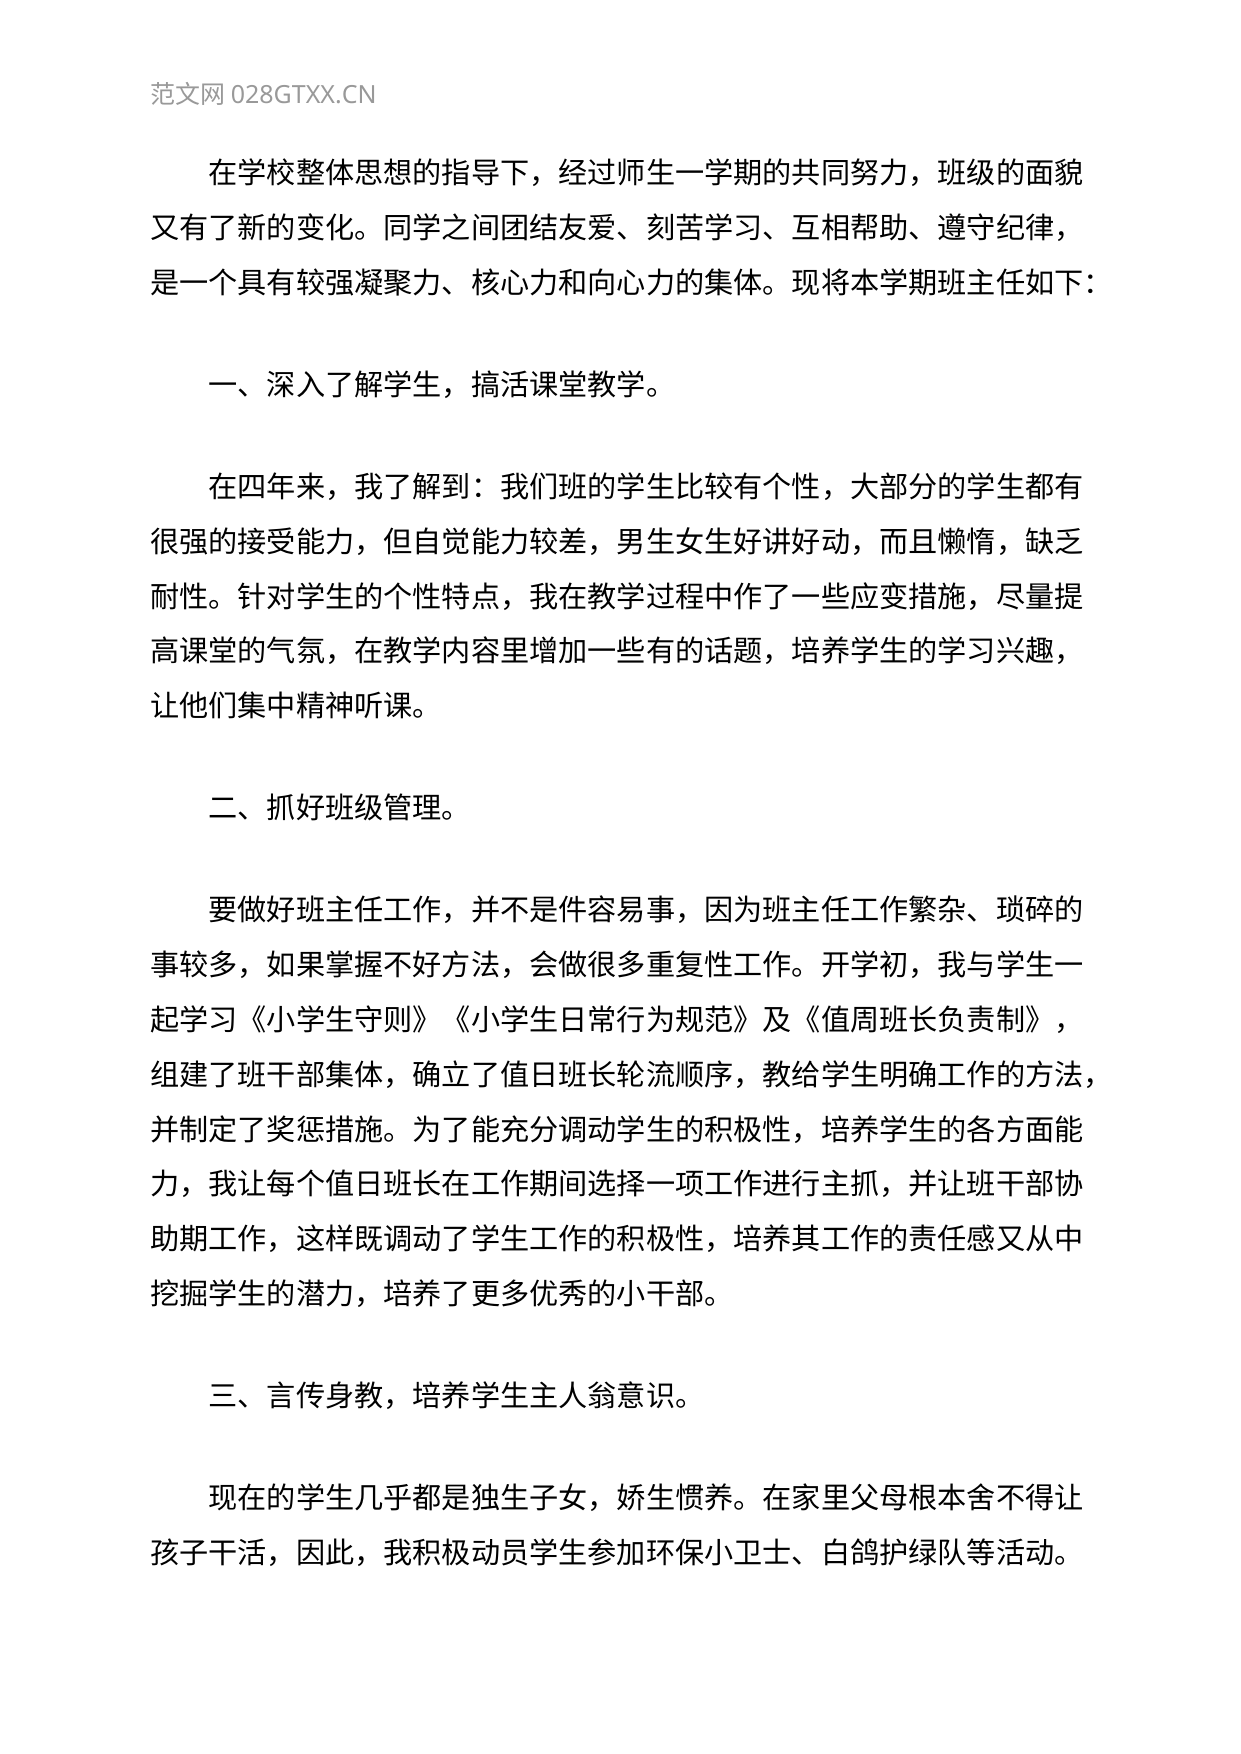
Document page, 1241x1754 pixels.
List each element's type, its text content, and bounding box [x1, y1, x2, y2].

text 一、深入了解学生，搞活课堂教学。 [150, 362, 1090, 404]
text 二、抓好班级管理。 [150, 785, 1090, 827]
text 在学校整体思想的指导下，经过师生一学期的共同努力，班级的面貌又有了新的变化。同学之间团结友爱、刻苦学习、互相帮助、遵守纪律，是一个具有较强凝聚力、核心力和向心力的集体。现将本学期班主任如下： [150, 150, 1090, 302]
text 要做好班主任工作，并不是件容易事，因为班主任工作繁杂、琐碎的事较多，如果掌握不好方法，会做很多重复性工作。开学初，我与学生一起学习《小学生守则》《小学生日常行为规范》及《值周班长负责制》，组建了班干部集体，确立了值日班长轮流顺序，教给学生明确工作的方法，并制定了奖惩措施。为了能充分调动学生的积极性，培养学生的各方面能力，我让每个值日班长在工作期间选择一项工作进行主抓，并让班干部协助期工作，这样既调动了学生工作的积极性，培养其工作的责任感又从中挖掘学生的潜力，培养了更多优秀的小干部。 [150, 886, 1090, 1313]
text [150, 1474, 1090, 1571]
text 三、言传身教，培养学生主人翁意识。 [150, 1372, 1090, 1415]
text 在四年来，我了解到：我们班的学生比较有个性，大部分的学生都有很强的接受能力，但自觉能力较差，男生女生好讲好动，而且懒惰，缺乏耐性。针对学生的个性特点，我在教学过程中作了一些应变措施，尽量提高课堂的气氛，在教学内容里增加一些有的话题，培养学生的学习兴趣，让他们集中精神听课。 [150, 463, 1090, 725]
